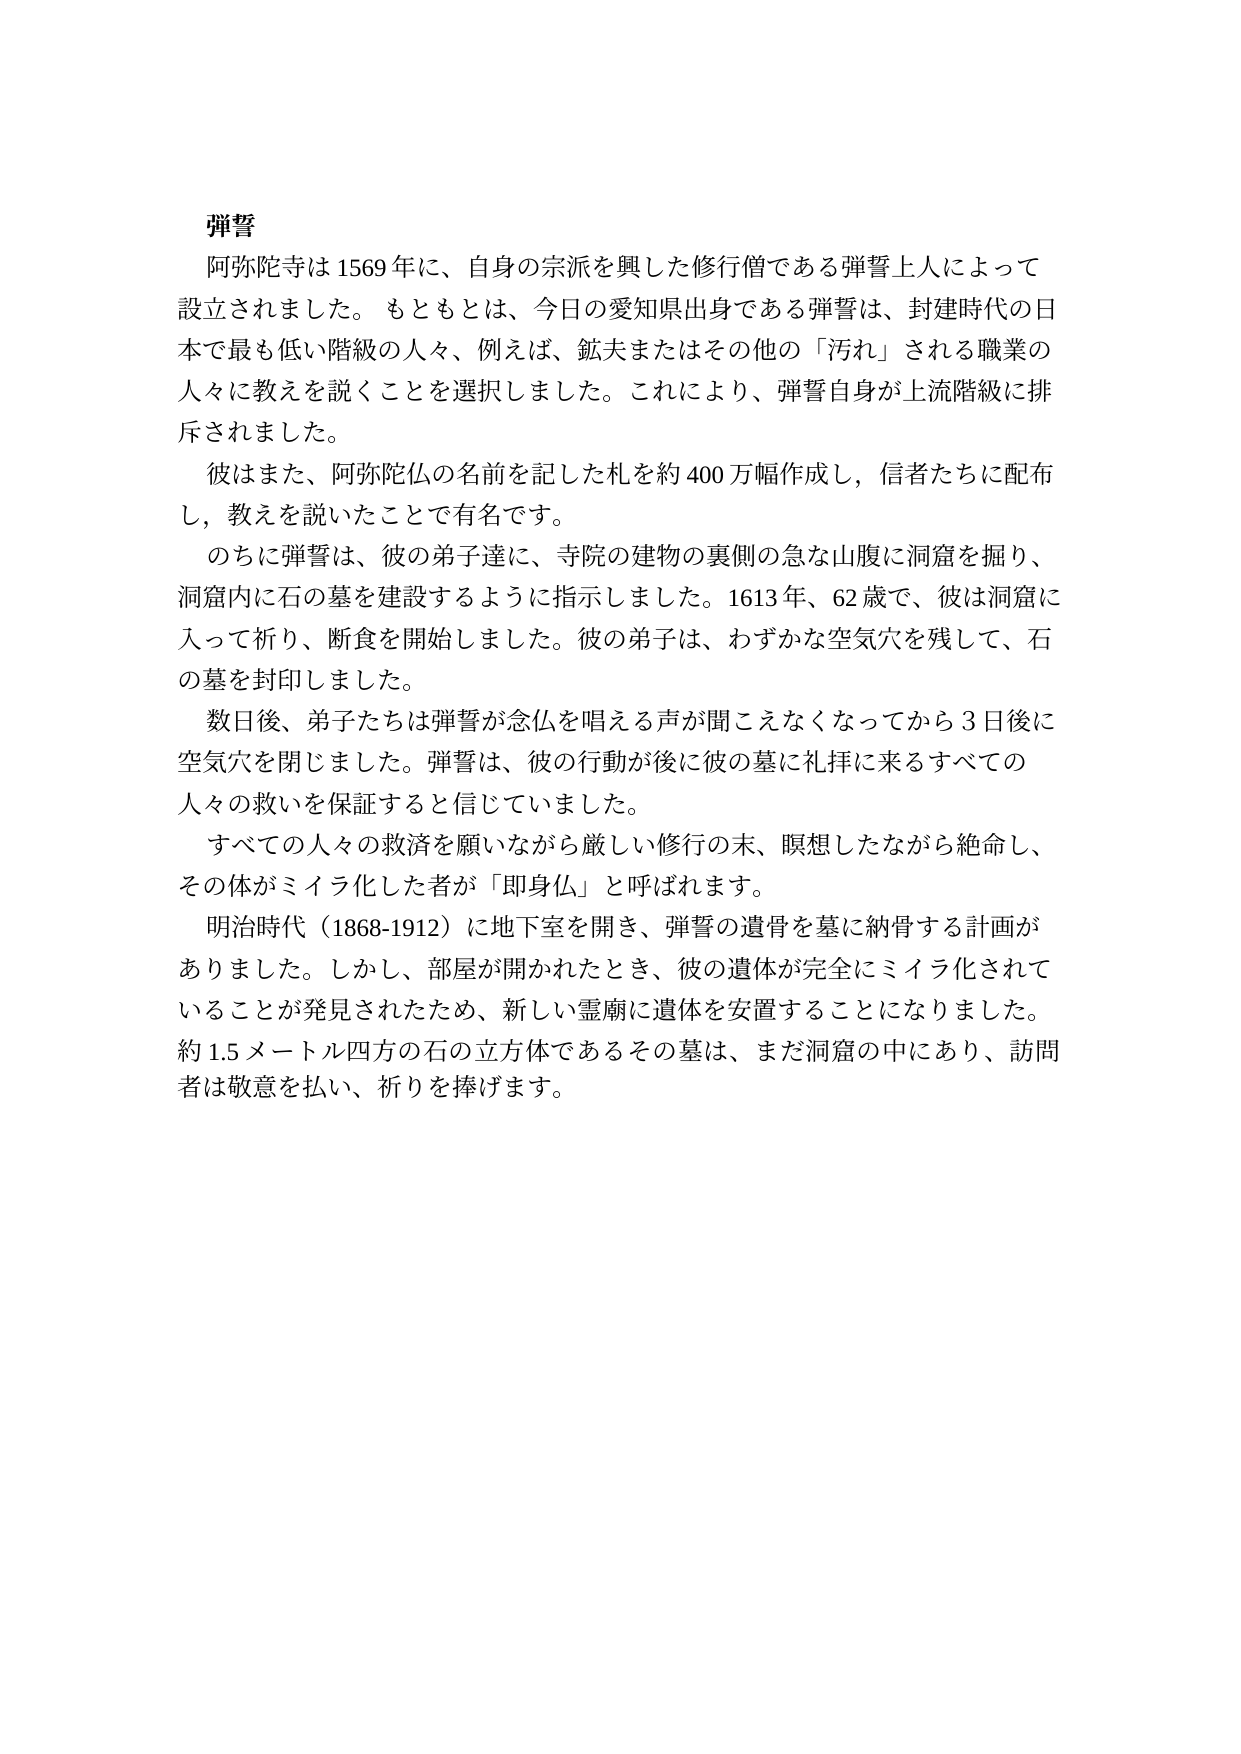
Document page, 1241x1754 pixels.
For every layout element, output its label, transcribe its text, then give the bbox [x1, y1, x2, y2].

text すべての人々の救済を願いながら厳しい修行の末、瞑想したながら絶命し、その体がミイラ化した者が「即身仏」と呼ばれます。 [177, 826, 1063, 903]
text 約1.5メートル四方の石の立方体であるその墓は、まだ洞窟の中にあり、訪問者は敬意を払い、祈りを捧げます。 [177, 1032, 1063, 1104]
text 阿弥陀寺は1569年に、自身の宗派を興した修行僧である弾誓上人によって設立されました。 もともとは、今日の愛知県出身である弾誓は、封建時代の日本で最も低い階級の人々、例えば、鉱夫またはその他の「汚れ」される職業の人々に教えを説くことを選択しました。これにより、弾誓自身が上流階級に排斥されました。 [177, 248, 1063, 449]
text 明治時代（1868-1912）に地下室を開き、弾誓の遺骨を墓に納骨する計画がありました。しかし、部屋が開かれたとき、彼の遺体が完全にミイラ化されていることが発見されたため、新しい霊廟に遺体を安置することになりました。 [177, 908, 1063, 1026]
text 弾誓 [177, 207, 1063, 243]
text 彼はまた、阿弥陀仏の名前を記した札を約400万幅作成し，信者たちに配布し，教えを説いたことで有名です。 [177, 454, 1063, 531]
text のちに弾誓は、彼の弟子達に、寺院の建物の裏側の急な山腹に洞窟を掘り、洞窟内に石の墓を建設するように指示しました。1613年、62歳で、彼は洞窟に入って祈り、断食を開始しました。彼の弟子は、わずかな空気穴を残して、石の墓を封印しました。 [177, 537, 1063, 696]
text 数日後、弟子たちは弾誓が念仏を唱える声が聞こえなくなってから３日後に空気穴を閉じました。弾誓は、彼の行動が後に彼の墓に礼拝に来るすべての人々の救いを保証すると信じていました。 [177, 702, 1063, 820]
